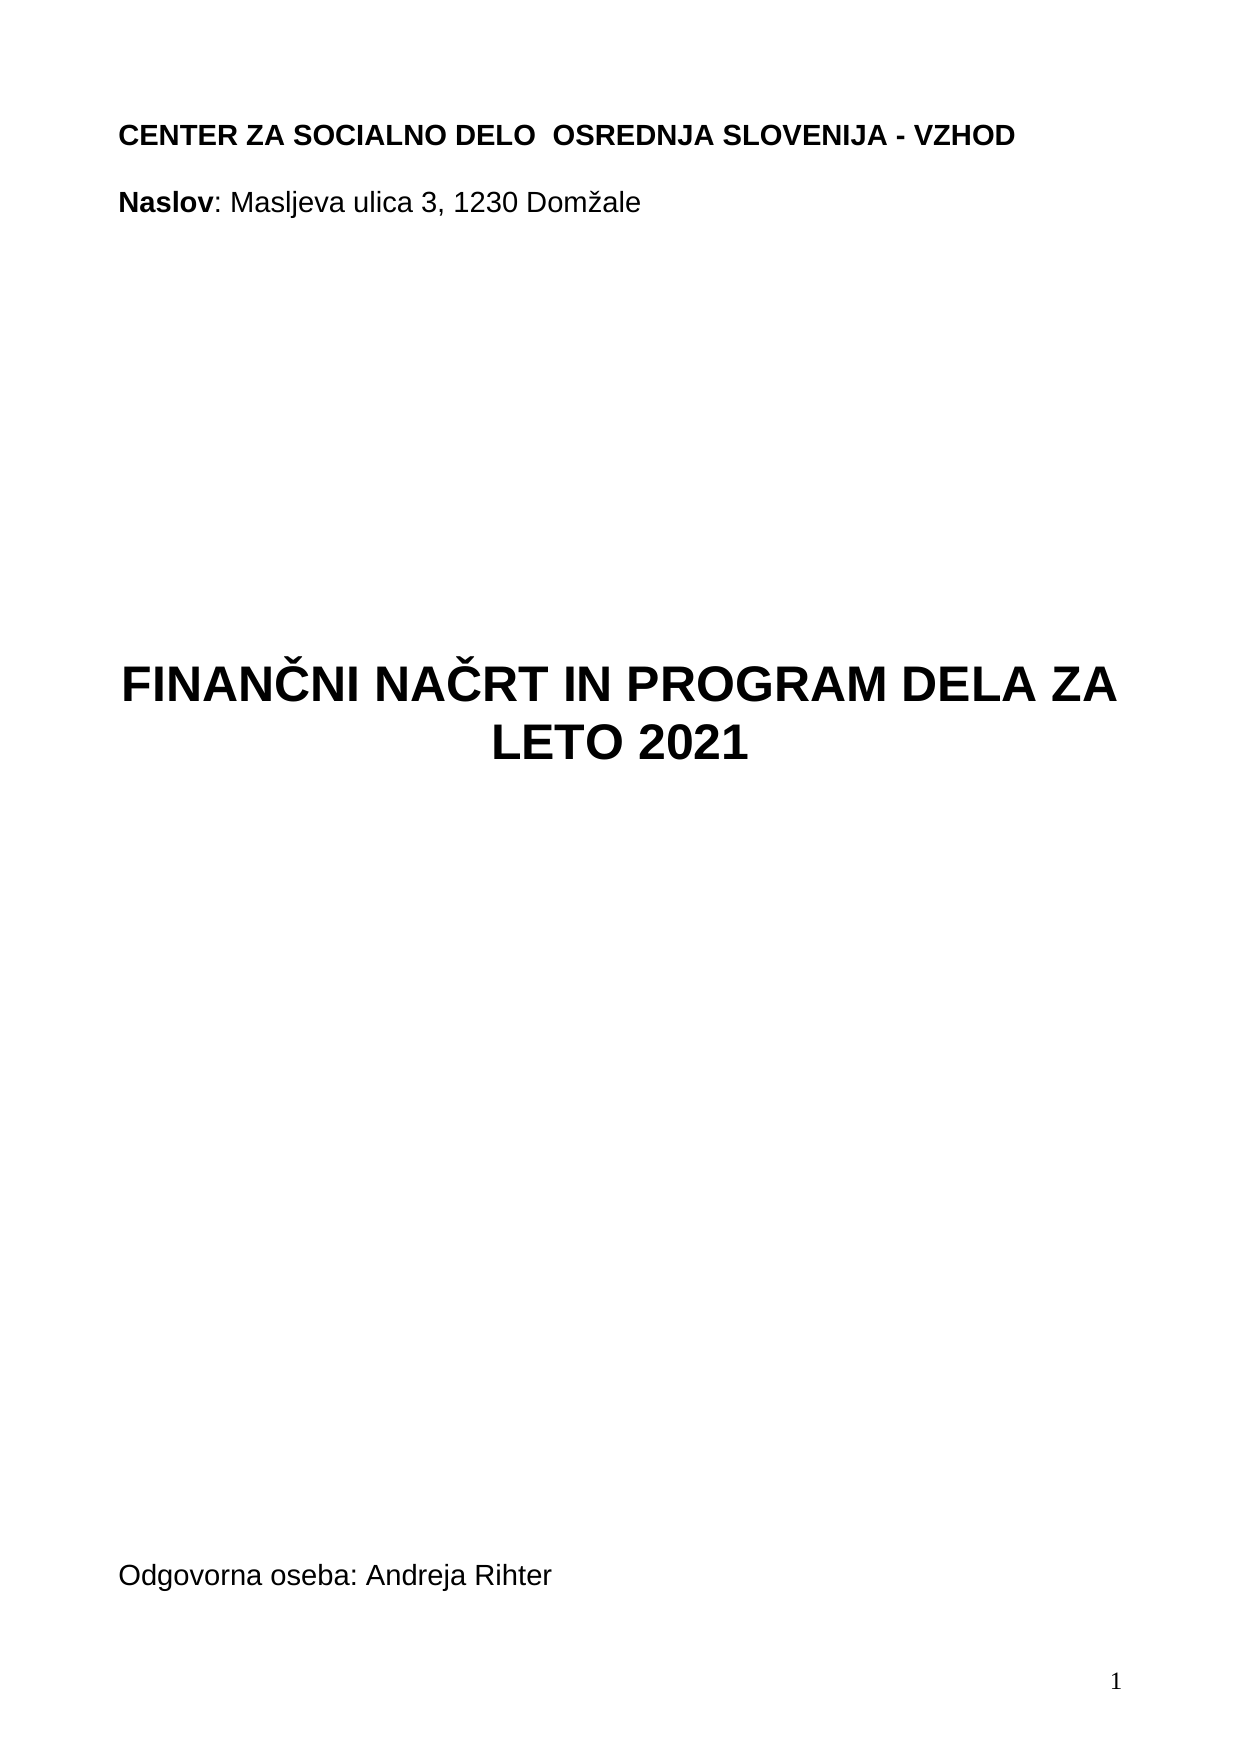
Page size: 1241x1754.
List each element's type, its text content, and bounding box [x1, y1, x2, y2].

text Odgovorna oseba: Andreja Rihter [118, 1558, 1122, 1592]
text Naslov: Masljeva ulica 3, 1230 Domžale [118, 185, 1122, 219]
text FINANČNI NAČRT IN PROGRAM DELA ZA LETO 2021 [118, 655, 1122, 770]
text CENTER ZA SOCIALNO DELO OSREDNJA SLOVENIJA - VZHOD [118, 118, 1122, 152]
